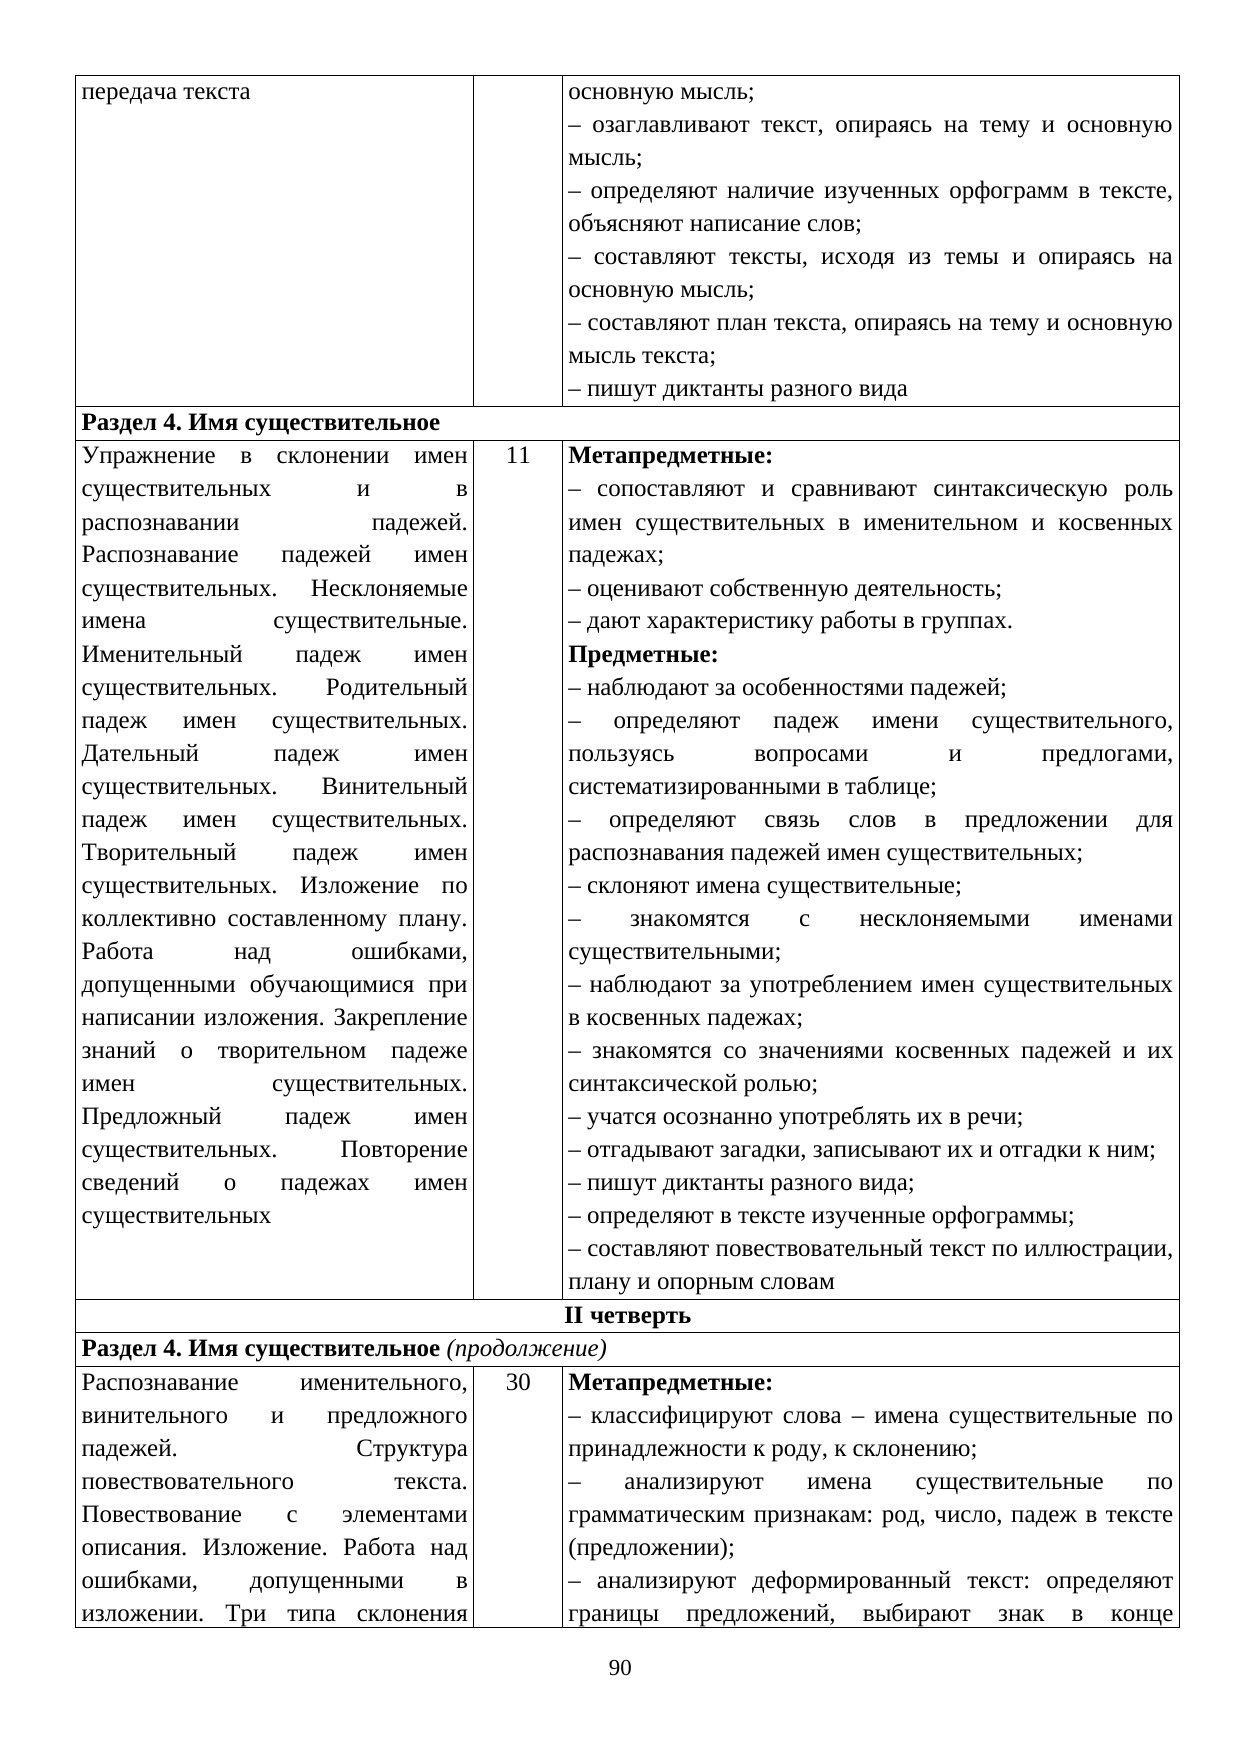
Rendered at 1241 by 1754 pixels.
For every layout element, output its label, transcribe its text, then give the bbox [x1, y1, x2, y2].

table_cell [76, 1367, 473, 1627]
table_cell 30 [474, 1367, 562, 1627]
table_cell Упражнение в склонении имен существительных и в распознавании падежей. Распознавание падежей имен существительных. Несклоняемые имена существительные. Именительный падеж имен существительных. Родительный падеж имен существительных. Дательный падеж имен существительных. Винительный падеж имен существительных. Творительный падеж имен существительных. Изложение по коллективно составленному плану. Работа над ошибками, допущенными обучающимися при написании изложения. Закрепление знаний о творительном падеже имен существительных. Предложный падеж имен существительных. Повторение сведений о падежах имен существительных [76, 441, 473, 1299]
table_cell Метапредметные: – сопоставляют и сравнивают синтаксическую роль имен существительных в именительном и косвенных падежах; – оценивают собственную деятельность; – дают характеристику работы в группах. Предметные: – наблюдают за особенностями падежей; – определяют падеж имени существительного, пользуясь вопросами и предлогами, систематизированными в таблице; – определяют связь слов в предложении для распознавания падежей имен существительных; – склоняют имена существительные; – знакомятся с несклоняемыми именами существительными; – наблюдают за употреблением имен существительных в косвенных падежах; – знакомятся со значениями косвенных падежей и их синтаксической ролью; – учатся осознанно употреблять их в речи; – отгадывают загадки, записывают их и отгадки к ним; – пишут диктанты разного вида; – определяют в тексте изученные орфограммы; – составляют повествовательный текст по иллюстрации, плану и опорным словам [563, 441, 1179, 1299]
table_cell II четверть [76, 1300, 1179, 1332]
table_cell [76, 76, 473, 406]
table_cell Раздел 4. Имя существительное (продолжение) [76, 1333, 1179, 1366]
table_cell Раздел 4. Имя существительное [76, 407, 1179, 439]
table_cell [563, 76, 1179, 406]
table_cell 11 [474, 441, 562, 1299]
table_cell 4 [474, 76, 562, 406]
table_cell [563, 1367, 1179, 1627]
